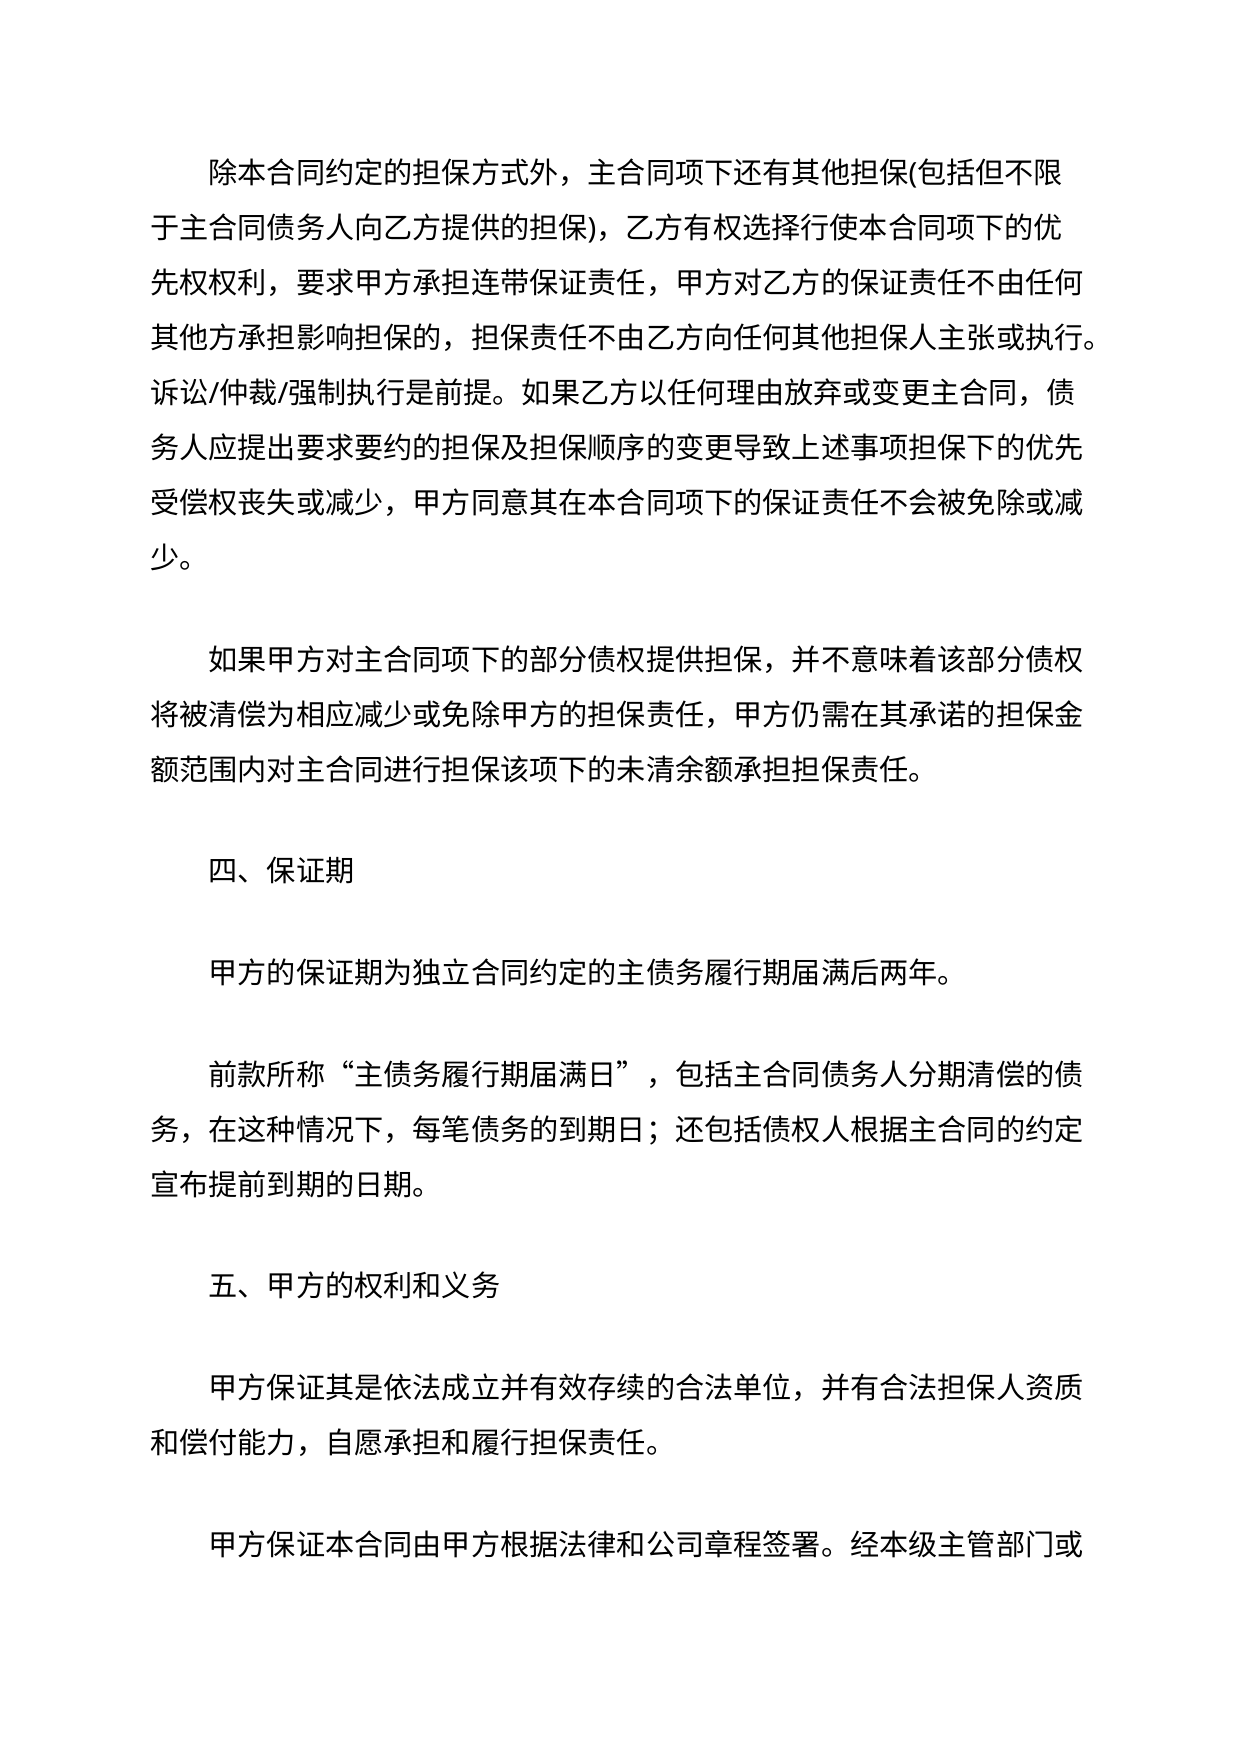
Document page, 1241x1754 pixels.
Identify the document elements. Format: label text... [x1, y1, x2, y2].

text 甲方的保证期为独立合同约定的主债务履行期届满后两年。 [150, 950, 1090, 992]
text 除本合同约定的担保方式外，主合同项下还有其他担保(包括但不限于主合同债务人向乙方提供的担保)，乙方有权选择行使本合同项下的优先权权利，要求甲方承担连带保证责任，甲方对乙方的保证责任不由任何其他方承担影响担保的，担保责任不由乙方向任何其他担保人主张或执行。诉讼/仲裁/强制执行是前提。如果乙方以任何理由放弃或变更主合同，债务人应提出要求要约的担保及担保顺序的变更导致上述事项担保下的优先受偿权丧失或减少，甲方同意其在本合同项下的保证责任不会被免除或减少。 [150, 150, 1090, 577]
text 前款所称“主债务履行期届满日”，包括主合同债务人分期清偿的债务，在这种情况下，每笔债务的到期日；还包括债权人根据主合同的约定宣布提前到期的日期。 [150, 1051, 1090, 1203]
text 甲方保证其是依法成立并有效存续的合法单位，并有合法担保人资质和偿付能力，自愿承担和履行担保责任。 [150, 1365, 1090, 1462]
text 五、甲方的权利和义务 [150, 1263, 1090, 1305]
text 如果甲方对主合同项下的部分债权提供担保，并不意味着该部分债权将被清偿为相应减少或免除甲方的担保责任，甲方仍需在其承诺的担保金额范围内对主合同进行担保该项下的未清余额承担担保责任。 [150, 636, 1090, 788]
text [150, 1521, 1090, 1564]
text 四、保证期 [150, 848, 1090, 890]
